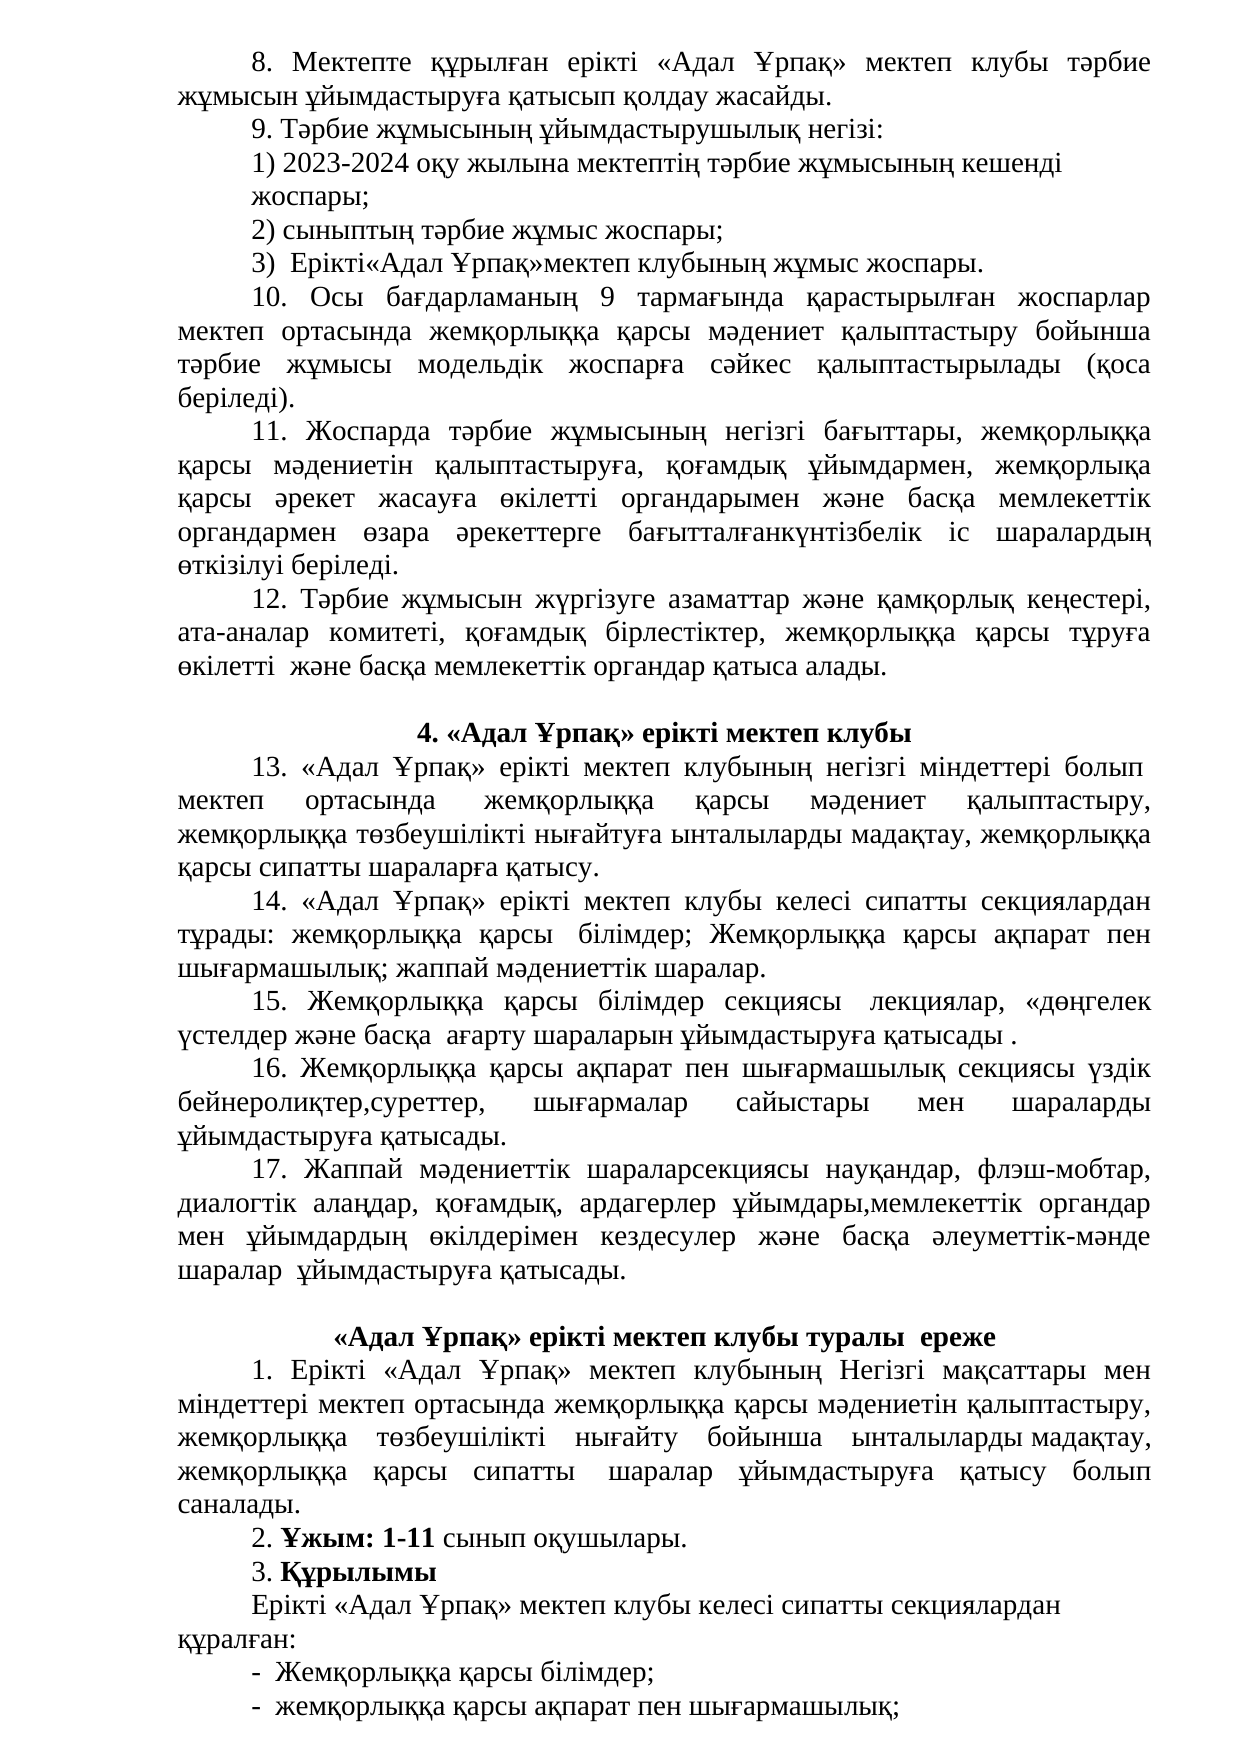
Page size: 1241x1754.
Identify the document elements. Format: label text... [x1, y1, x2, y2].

text Ерікті «Адал Ұрпақ» мектеп клубы келесі сипатты секциялардан құралған: [177, 1587, 1152, 1654]
text «Адал Ұрпақ» ерікті мектеп клубы туралы ереже [177, 1319, 1152, 1352]
text 15. Жемқорлыққа қарсы білімдер секциясы лекциялар, «дөңгелек үстелдер және басқа ағарту шараларын ұйымдастыруға қатысады . [177, 983, 1152, 1051]
text 12. Тәрбие жұмысын жүргізуге азаматтар және қамқорлық кеңестері, ата-аналар комитеті, қоғамдық бірлестіктер, жемқорлыққа қарсы тұруға өкілетті және басқа мемлекеттік органдар қатыса алады. [177, 581, 1152, 682]
text 17. Жаппай мәдениеттік шараларсекциясы науқандар, флэш-мобтар, диалогтік алаңдар, қоғамдық, ардагерлер ұйымдары,мемлекеттік органдар мен ұйымдардың өкілдерімен кездесулер және басқа әлеуметтік-мәнде шаралар ұйымдастыруға қатысады. [177, 1151, 1152, 1285]
text 14. «Адал Ұрпақ» ерікті мектеп клубы келесі сипатты секциялардан тұрады: жемқорлыққа қарсы білімдер; Жемқорлыққа қарсы ақпарат пен шығармашылық; жаппай мәдениеттік шаралар. [177, 883, 1152, 983]
text 16. Жемқорлыққа қарсы ақпарат пен шығармашылық секциясы үздік бейнеролиқтер,суреттер, шығармалар сайыстары мен шараларды ұйымдастыруға қатысады. [177, 1051, 1152, 1151]
text 2. Ұжым: 1-11 сынып оқушылары. [177, 1520, 1152, 1554]
text - жемқорлыққа қарсы ақпарат пен шығармашылық; [177, 1688, 1152, 1721]
text - Жемқорлыққа қарсы білімдер; [177, 1654, 1152, 1688]
text 11. Жоспарда тәрбие жұмысының негізгі бағыттары, жемқорлыққа қарсы мәдениетін қалыптастыруға, қоғамдық ұйымдармен, жемқорлықа қарсы әрекет жасауға өкілетті органдарымен және басқа мемлекеттік органдармен өзара әрекеттерге бағытталғанкүнтізбелік іс шаралардың өткізілуі беріледі. [177, 413, 1152, 581]
text 8. Мектепте құрылған ерікті «Адал Ұрпақ» мектеп клубы тәрбие жұмысын ұйымдастыруға қатысып қолдау жасайды. [177, 44, 1152, 111]
text 1. Ерікті «Адал Ұрпақ» мектеп клубының Негізгі мақсаттары мен міндеттері мектеп ортасында жемқорлыққа қарсы мәдениетін қалыптастыру, жемқорлыққа төзбеушілікті нығайту бойынша ынталыларды мадақтау, жемқорлыққа қарсы сипатты шаралар ұйымдастыруға қатысу болып саналады. [177, 1352, 1152, 1520]
text 9. Тәрбие жұмысының ұйымдастырушылық негізі: 1) 2023-2024 оқу жылына мектептің тәрбие жұмысының кешенді жоспары; 2) сыныптың тәрбие жұмыс жоспары; 3) Ерікті«Адал Ұрпақ»мектеп клубының жұмыс жоспары. [251, 111, 1152, 279]
text 3. Құрылымы [177, 1554, 1152, 1587]
text 13. «Адал Ұрпақ» ерікті мектеп клубының негізгі міндеттері болып мектеп ортасында жемқорлыққа қарсы мәдениет қалыптастыру, жемқорлыққа төзбеушілікті нығайтуға ынталыларды мадақтау, жемқорлыққа қарсы сипатты шараларға қатысу. [177, 749, 1152, 883]
text 10. Осы бағдарламаның 9 тармағында қарастырылған жоспарлар мектеп ортасында жемқорлыққа қарсы мәдениет қалыптастыру бойынша тәрбие жұмысы модельдік жоспарға сәйкес қалыптастырылады (қоса беріледі). [177, 279, 1152, 413]
text 4. «Адал Ұрпақ» ерікті мектеп клубы [177, 715, 1152, 749]
